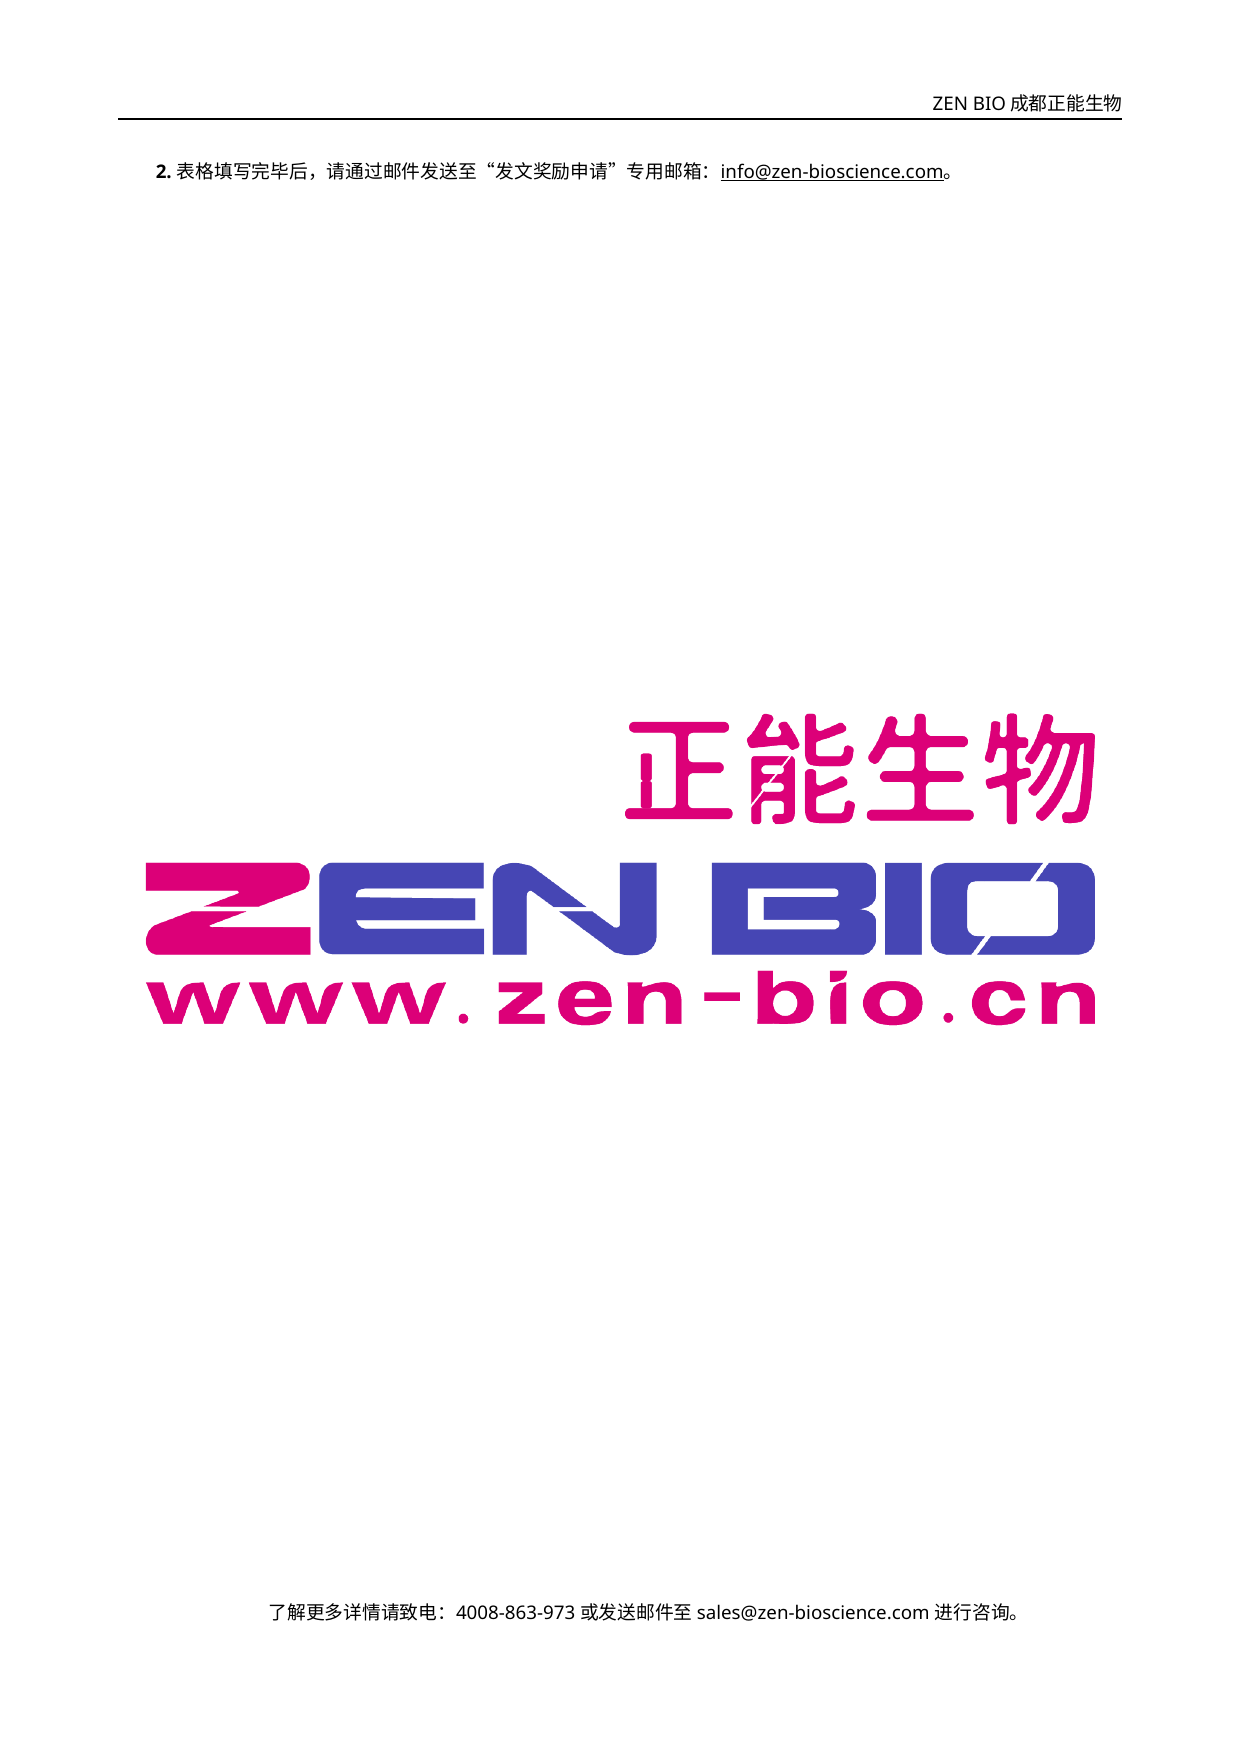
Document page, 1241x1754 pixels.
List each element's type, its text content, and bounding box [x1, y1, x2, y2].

picture [118, 698, 1122, 1040]
text 2. 表格填写完毕后，请通过邮件发送至“发文奖励申请”专用邮箱：info@zen-bioscience.com。 [118, 154, 1122, 186]
